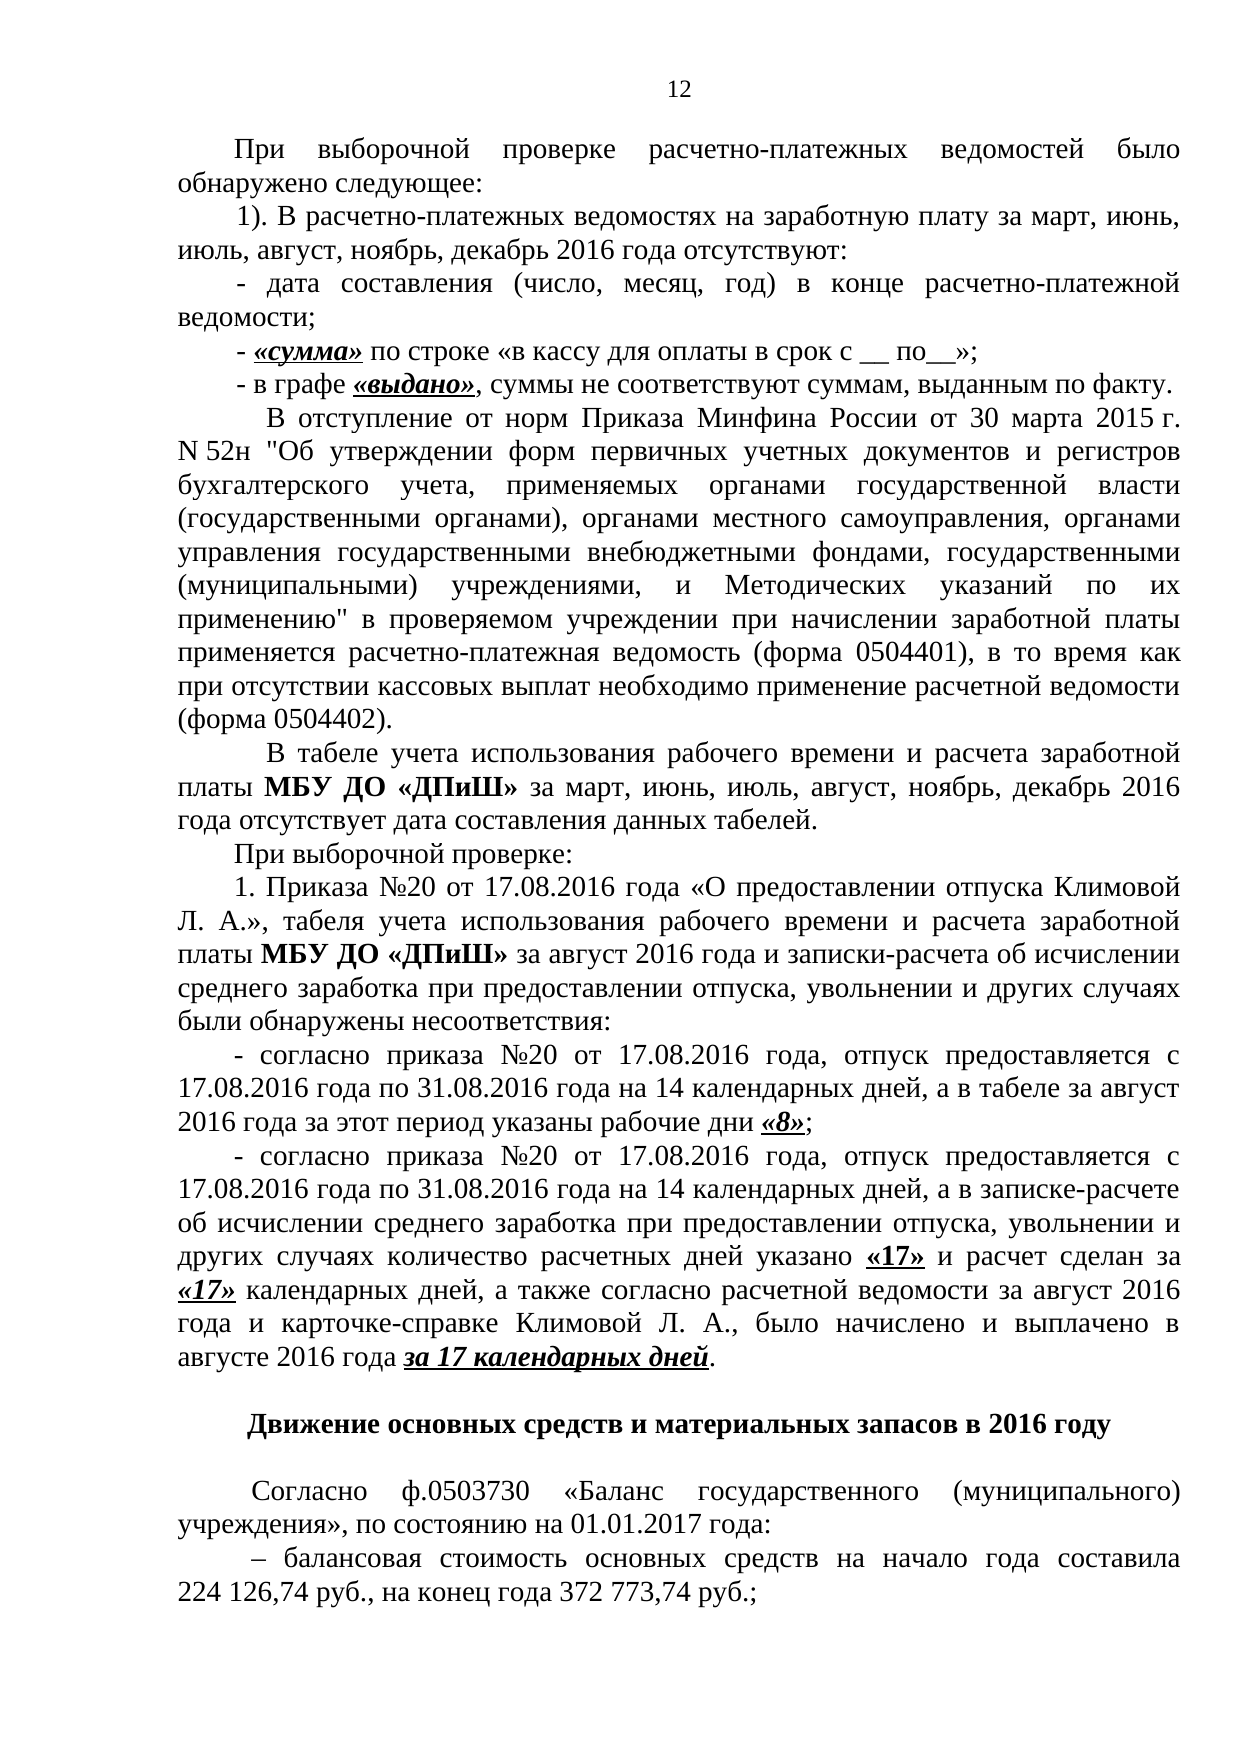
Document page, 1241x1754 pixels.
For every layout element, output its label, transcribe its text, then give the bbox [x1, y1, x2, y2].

text - в графе «выдано», суммы не соответствуют суммам, выданным по факту. [177, 366, 1181, 400]
text При выборочной проверке: [177, 836, 1181, 869]
text - дата составления (число, месяц, год) в конце расчетно-платежной ведомости; [177, 266, 1181, 333]
text При выборочной проверке расчетно-платежных ведомостей было обнаружено следующее: [177, 131, 1181, 198]
text - согласно приказа №20 от 17.08.2016 года, отпуск предоставляется с 17.08.2016 года по 31.08.2016 года на 14 календарных дней, а в табеле за август 2016 года за этот период указаны рабочие дни «8»; [177, 1037, 1181, 1138]
text В отступление от норм Приказа Минфина России от 30 марта 2015 г. N 52н "Об утверждении форм первичных учетных документов и регистров бухгалтерского учета, применяемых органами государственной власти (государственными органами), органами местного самоуправления, органами управления государственными внебюджетными фондами, государственными (муниципальными) учреждениями, и Методических указаний по их применению" в проверяемом учреждении при начислении заработной платы применяется расчетно-платежная ведомость (форма 0504401), в то время как при отсутствии кассовых выплат необходимо применение расчетной ведомости (форма 0504402). [177, 634, 1181, 735]
text Движение основных средств и материальных запасов в 2016 году [177, 1406, 1181, 1439]
text 1. Приказа №20 от 17.08.2016 года «О предоставлении отпуска Климовой Л. А.», табеля учета использования рабочего времени и расчета заработной платы МБУ ДО «ДПиШ» за август 2016 года и записки-расчета об исчислении среднего заработка при предоставлении отпуска, увольнении и других случаях были обнаружены несоответствия: [177, 869, 1181, 1037]
text – балансовая стоимость основных средств на начало года составила 224 126,74 руб., на конец года 372 773,74 руб.; [177, 1540, 1181, 1607]
text В табеле учета использования рабочего времени и расчета заработной платы МБУ ДО «ДПиШ» за март, июнь, июль, август, ноябрь, декабрь 2016 года отсутствует дата составления данных табелей. [177, 735, 1181, 836]
text Согласно ф.0503730 «Баланс государственного (муниципального) учреждения», по состоянию на 01.01.2017 года: [177, 1473, 1181, 1540]
text 1). В расчетно-платежных ведомостях на заработную плату за март, июнь, июль, август, ноябрь, декабрь 2016 года отсутствуют: [177, 198, 1181, 266]
text - «сумма» по строке «в кассу для оплаты в срок с __ по__»; [177, 333, 1181, 366]
text - согласно приказа №20 от 17.08.2016 года, отпуск предоставляется с 17.08.2016 года по 31.08.2016 года на 14 календарных дней, а в записке-расчете об исчислении среднего заработка при предоставлении отпуска, увольнении и других случаях количество расчетных дней указано «17» и расчет сделан за «17» календарных дней, а также согласно расчетной ведомости за август 2016 года и карточке-справке Климовой Л. А., было начислено и выплачено в августе 2016 года за 17 календарных дней. [177, 1138, 1181, 1372]
